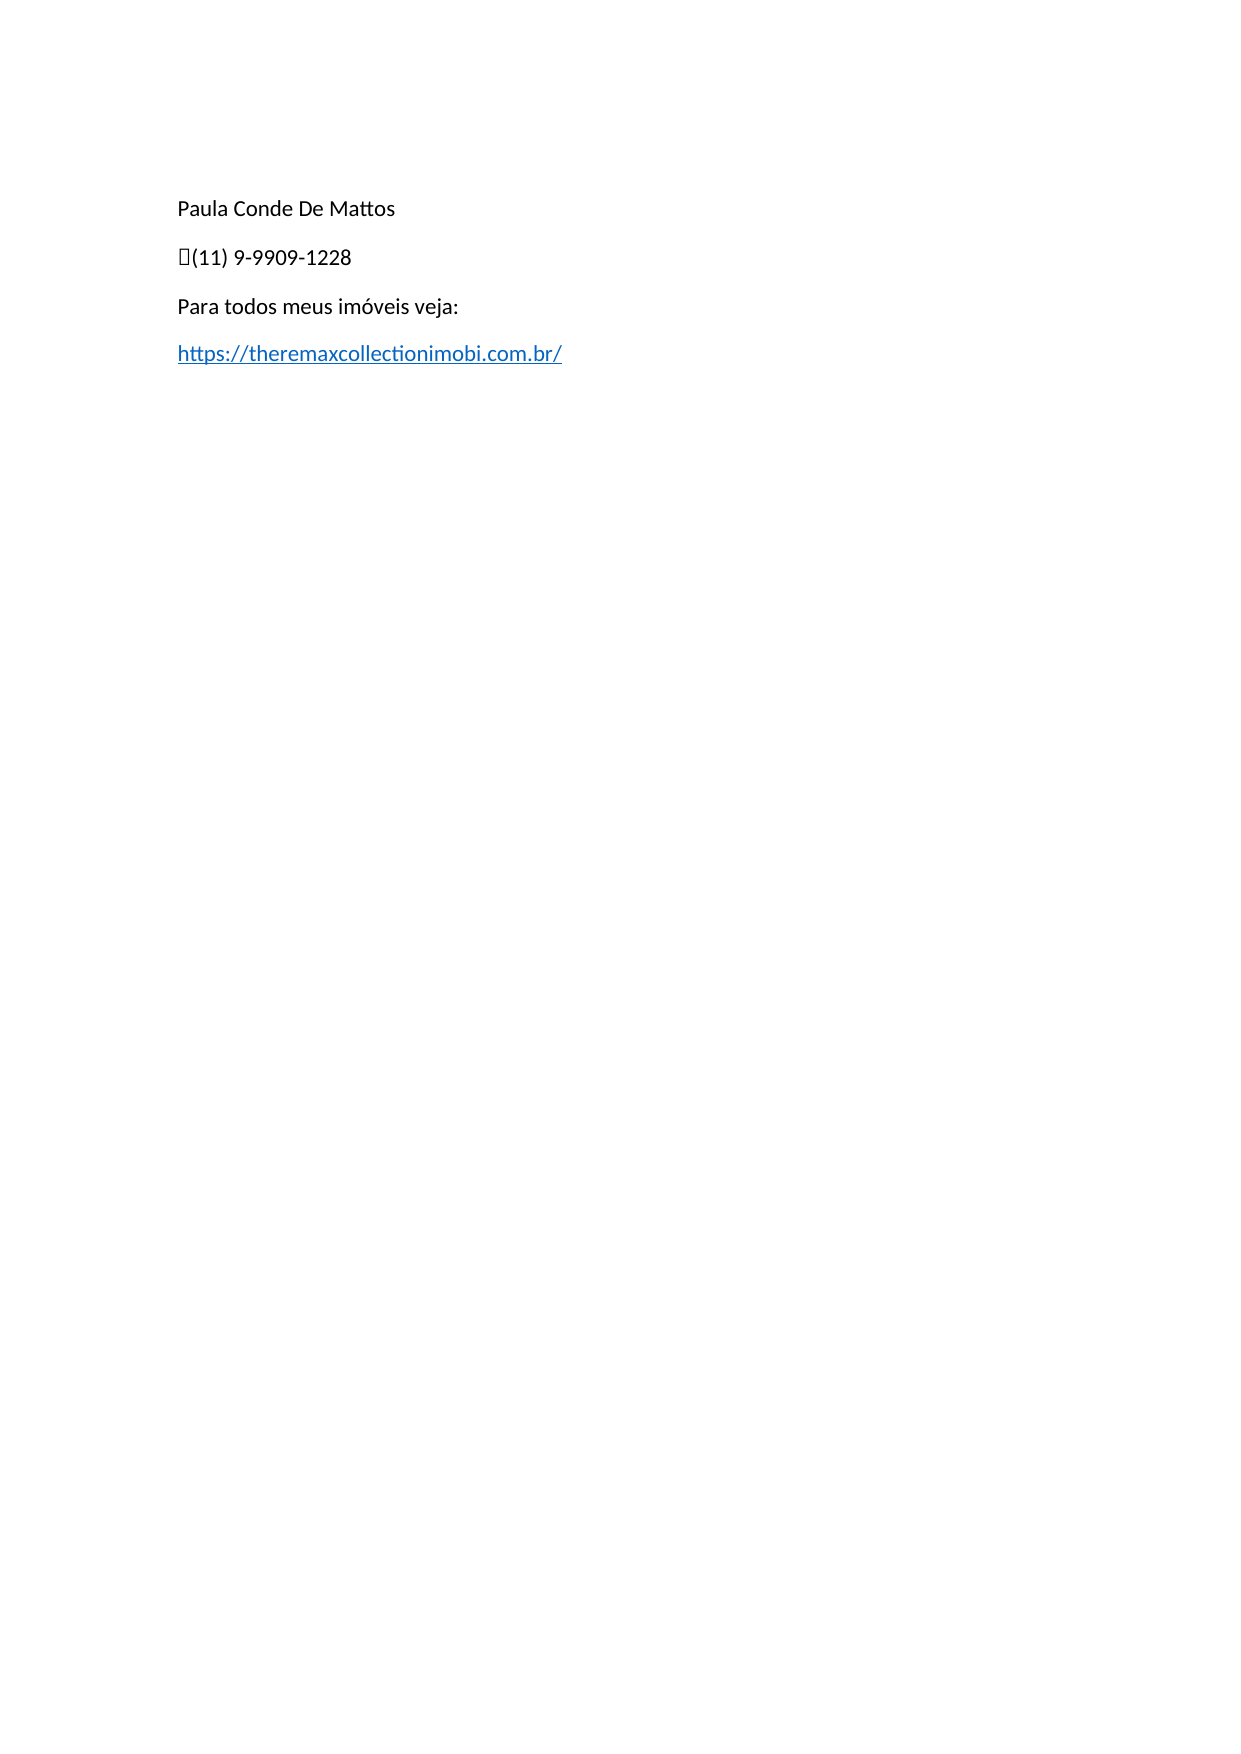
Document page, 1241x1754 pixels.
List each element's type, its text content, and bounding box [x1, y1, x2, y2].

text Paula Conde De Mattos [177, 194, 1063, 222]
text 📱(11) 9-9909-1228 [177, 241, 1063, 273]
text Para todos meus imóveis veja: [177, 292, 1063, 320]
text https://theremaxcollectionimobi.com.br/ [177, 339, 1063, 367]
